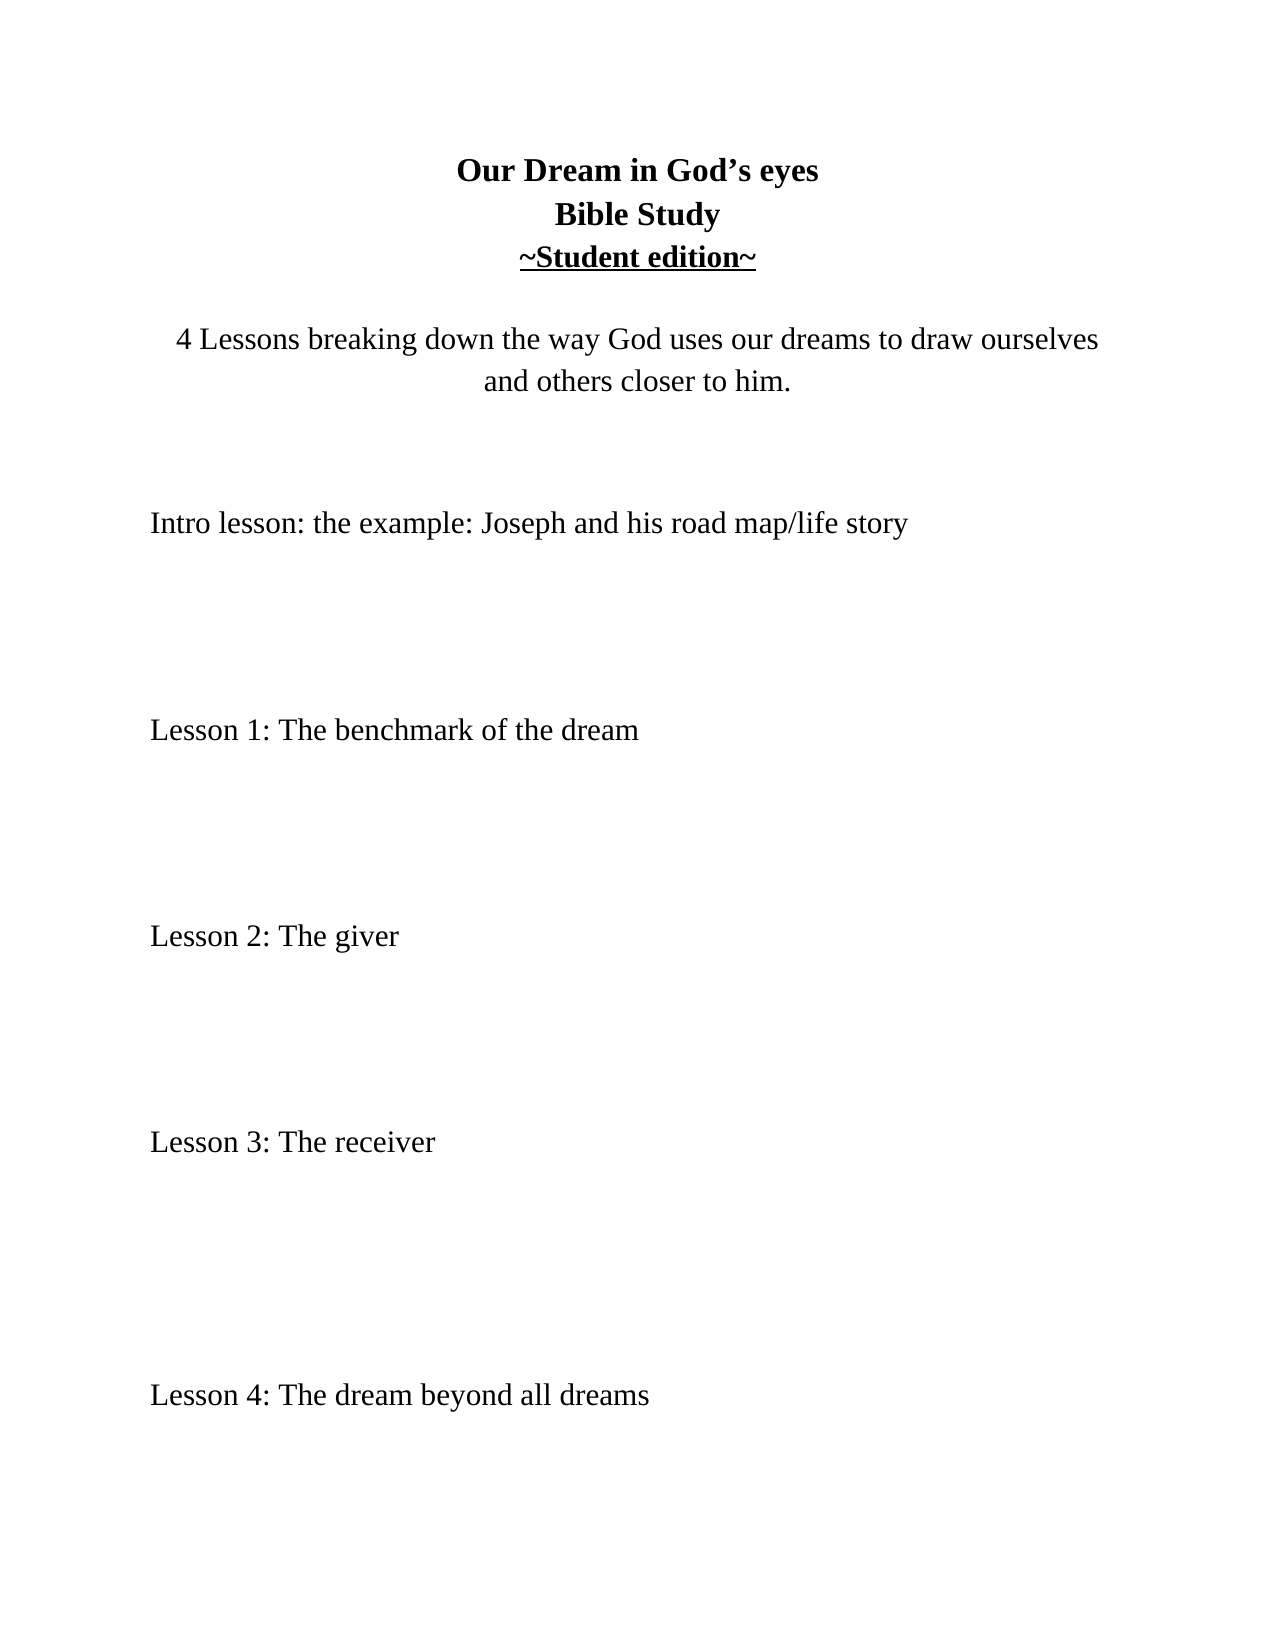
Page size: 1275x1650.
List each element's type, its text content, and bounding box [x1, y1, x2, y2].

text Our Dream in God’s eyes [150, 150, 1125, 188]
text Bible Study [150, 194, 1125, 232]
text Lesson 1: The benchmark of the dream [150, 711, 1125, 747]
text Intro lesson: the example: Joseph and his road map/life story [150, 505, 1125, 541]
text Lesson 4: The dream beyond all dreams [150, 1376, 1125, 1412]
text Lesson 2: The giver [150, 917, 1125, 953]
text Lesson 3: The receiver [150, 1123, 1125, 1159]
text ~Student edition~ [150, 238, 1125, 274]
text 4 Lessons breaking down the way God uses our dreams to draw ourselves and others closer to him. [150, 321, 1125, 398]
